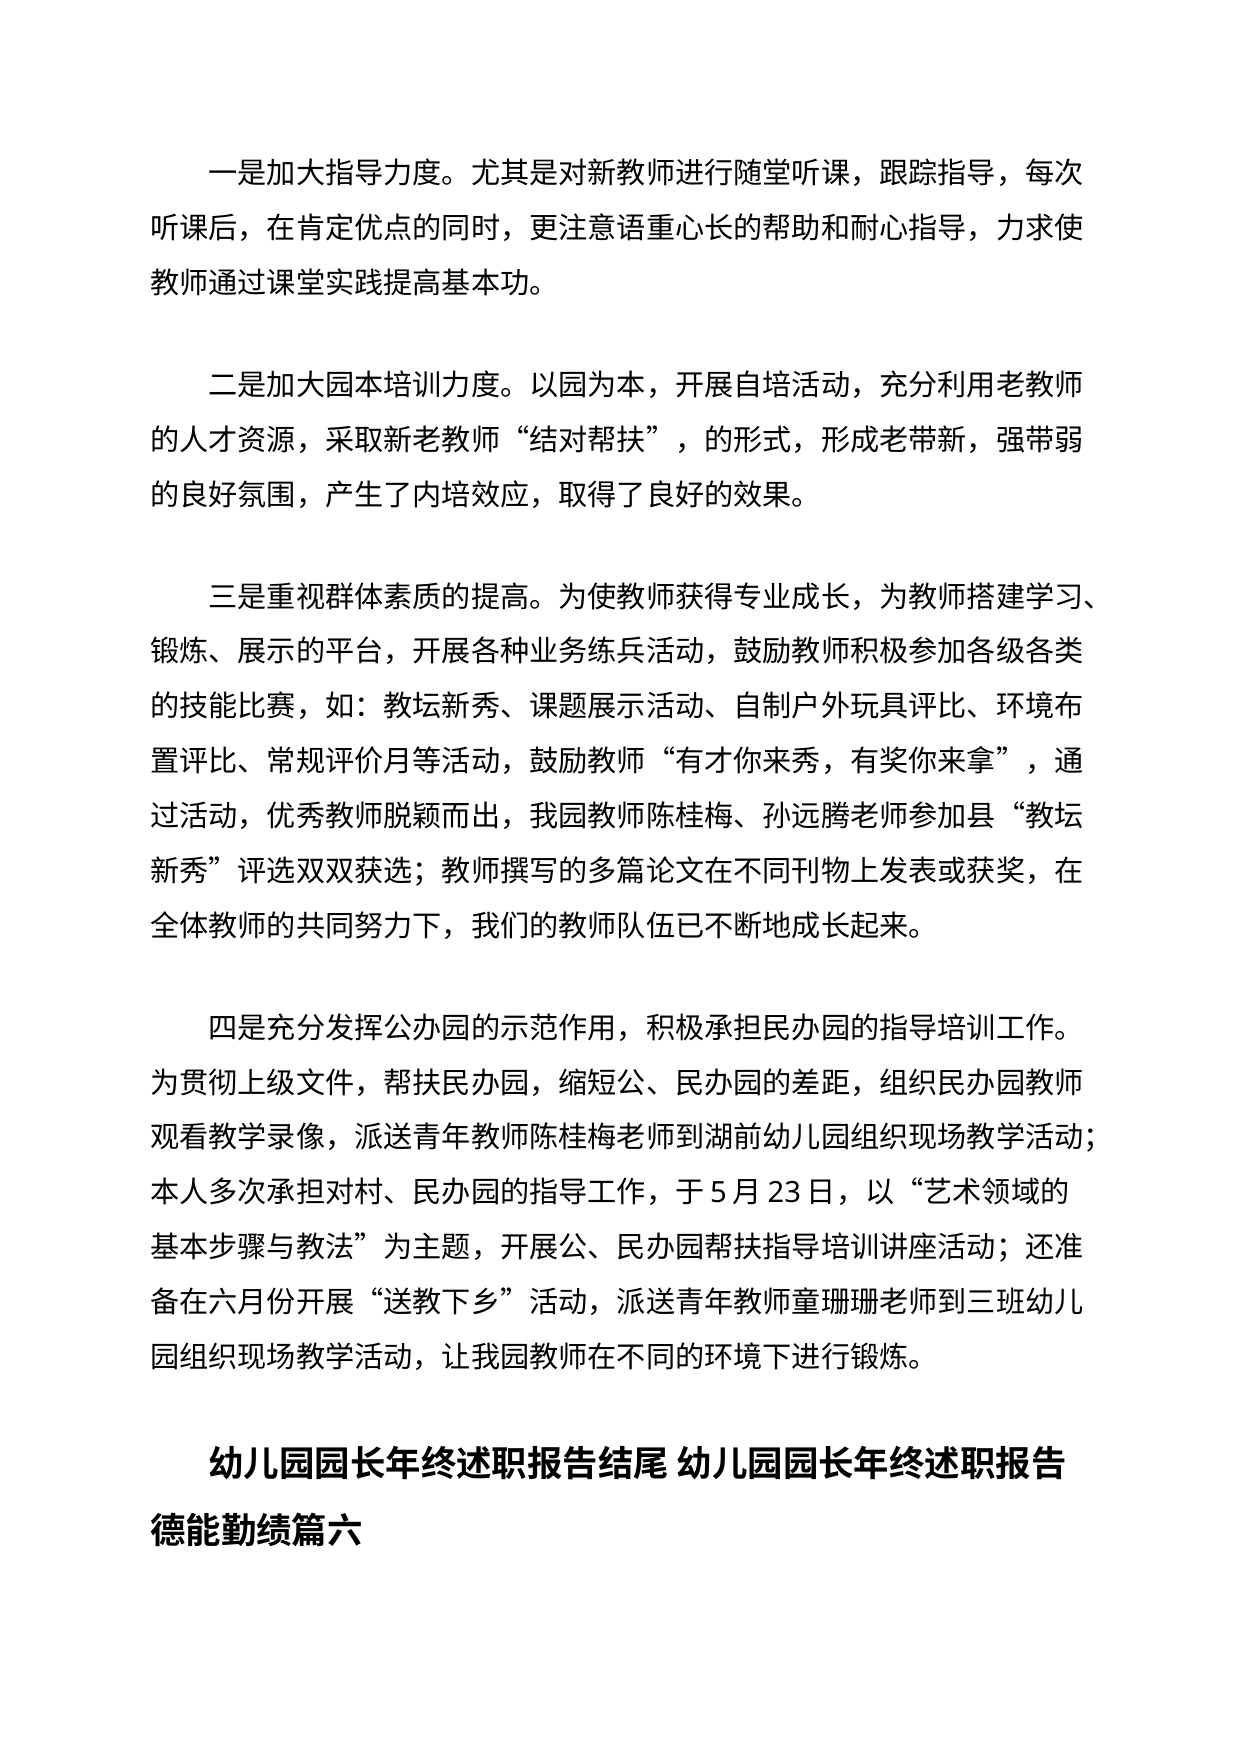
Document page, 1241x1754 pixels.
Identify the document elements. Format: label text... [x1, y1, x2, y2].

text 二是加大园本培训力度。以园为本，开展自培活动，充分利用老教师的人才资源，采取新老教师“结对帮扶”，的形式，形成老带新，强带弱的良好氛围，产生了内培效应，取得了良好的效果。 [150, 362, 1090, 514]
text 四是充分发挥公办园的示范作用，积极承担民办园的指导培训工作。为贯彻上级文件，帮扶民办园，缩短公、民办园的差距，组织民办园教师观看教学录像，派送青年教师陈桂梅老师到湖前幼儿园组织现场教学活动；本人多次承担对村、民办园的指导工作，于5月23日，以“艺术领域的基本步骤与教法”为主题，开展公、民办园帮扶指导培训讲座活动；还准备在六月份开展“送教下乡”活动，派送青年教师童珊珊老师到三班幼儿园组织现场教学活动，让我园教师在不同的环境下进行锻炼。 [150, 1004, 1090, 1376]
text 幼儿园园长年终述职报告结尾 幼儿园园长年终述职报告德能勤绩篇六 [150, 1436, 1090, 1553]
text 一是加大指导力度。尤其是对新教师进行随堂听课，跟踪指导，每次听课后，在肯定优点的同时，更注意语重心长的帮助和耐心指导，力求使教师通过课堂实践提高基本功。 [150, 150, 1090, 302]
text 三是重视群体素质的提高。为使教师获得专业成长，为教师搭建学习、锻炼、展示的平台，开展各种业务练兵活动，鼓励教师积极参加各级各类的技能比赛，如：教坛新秀、课题展示活动、自制户外玩具评比、环境布置评比、常规评价月等活动，鼓励教师“有才你来秀，有奖你来拿”，通过活动，优秀教师脱颖而出，我园教师陈桂梅、孙远腾老师参加县“教坛新秀”评选双双获选；教师撰写的多篇论文在不同刊物上发表或获奖，在全体教师的共同努力下，我们的教师队伍已不断地成长起来。 [150, 573, 1090, 945]
